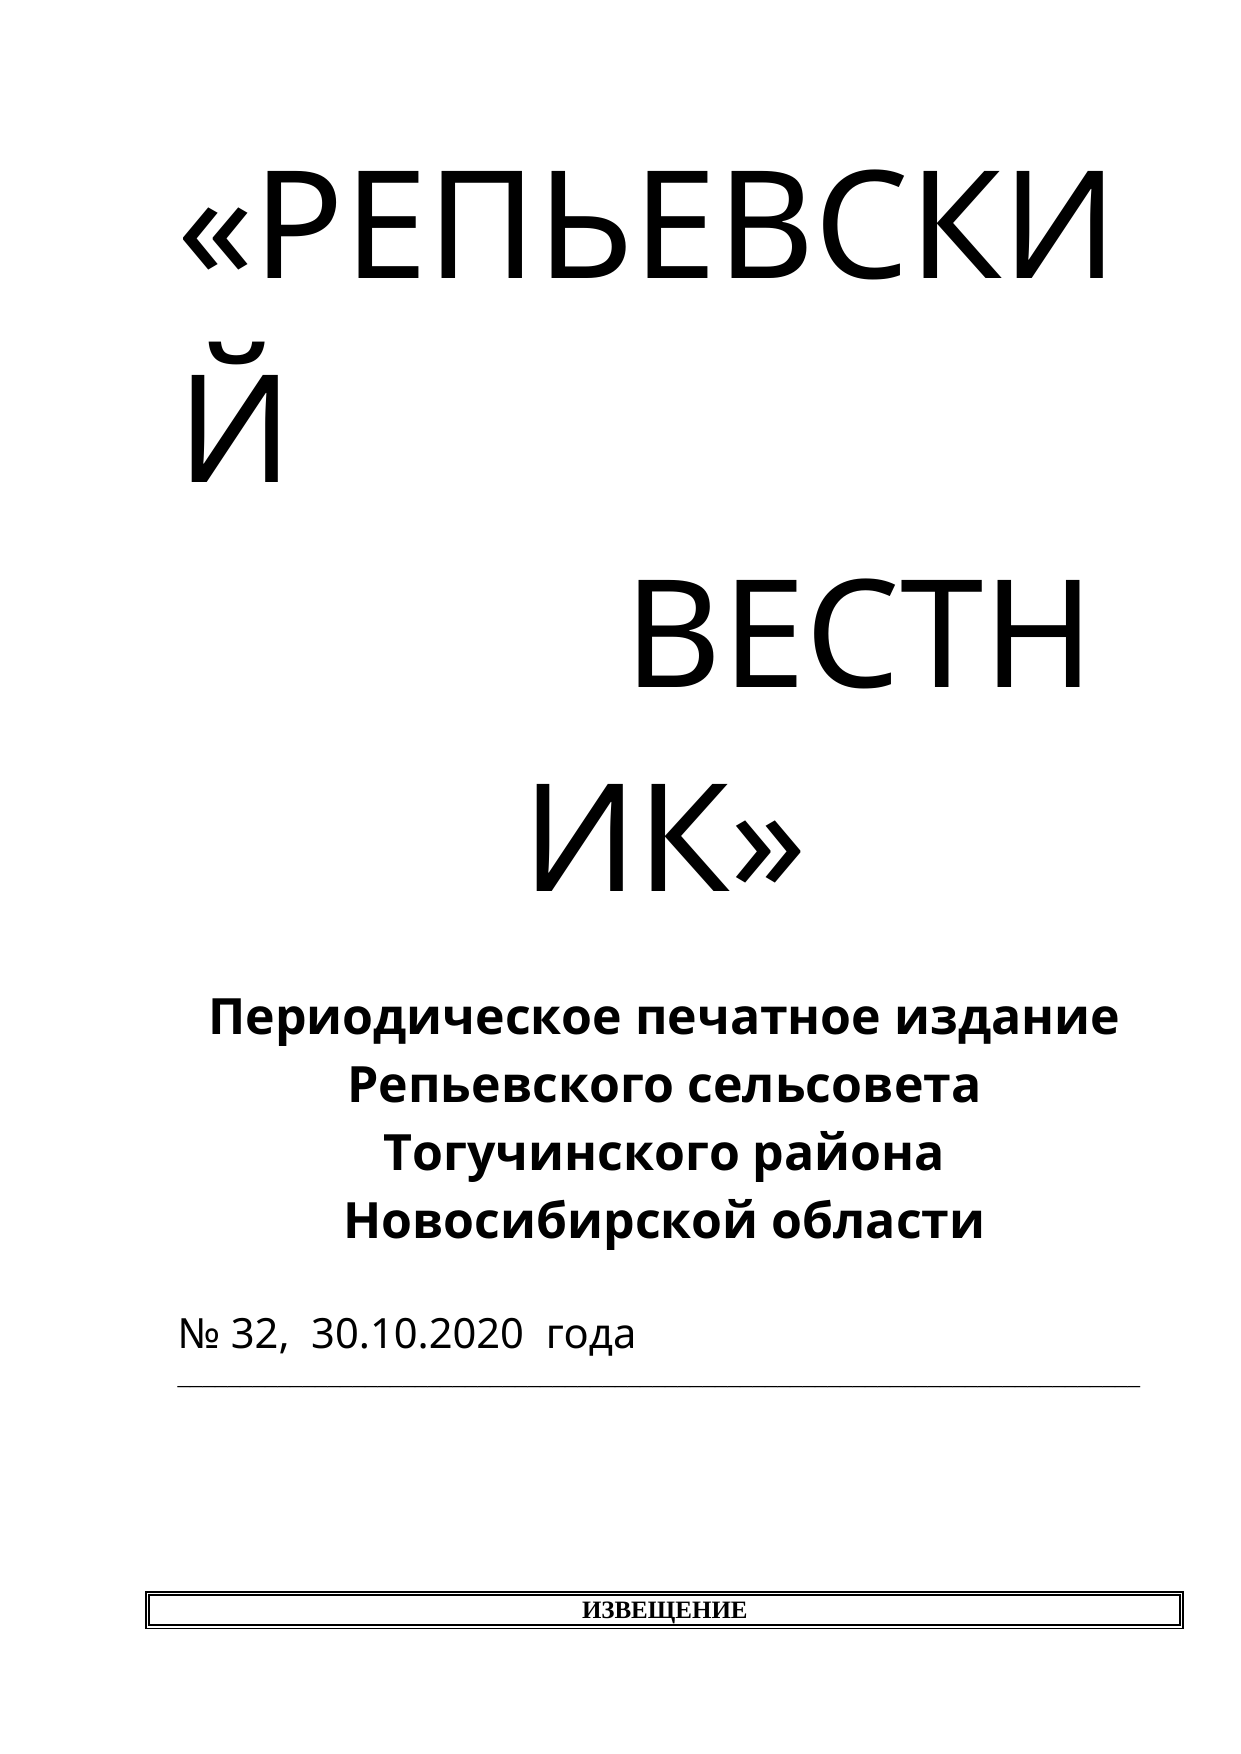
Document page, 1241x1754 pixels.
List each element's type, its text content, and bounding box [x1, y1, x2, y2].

text Тогучинского района Новосибирской области [177, 1117, 1152, 1253]
text Периодическое печатное издание [177, 981, 1152, 1049]
text Репьевского сельсовета [177, 1049, 1152, 1117]
text «Репьевский [177, 118, 1152, 527]
text ВЕСТНИК» [177, 527, 1152, 935]
table_header ИЗВЕЩЕНИЕ [150, 1596, 1179, 1624]
text № 32, 30.10.2020 года [177, 1304, 1152, 1361]
text _____________________________________________________________________________ [177, 1361, 1152, 1390]
